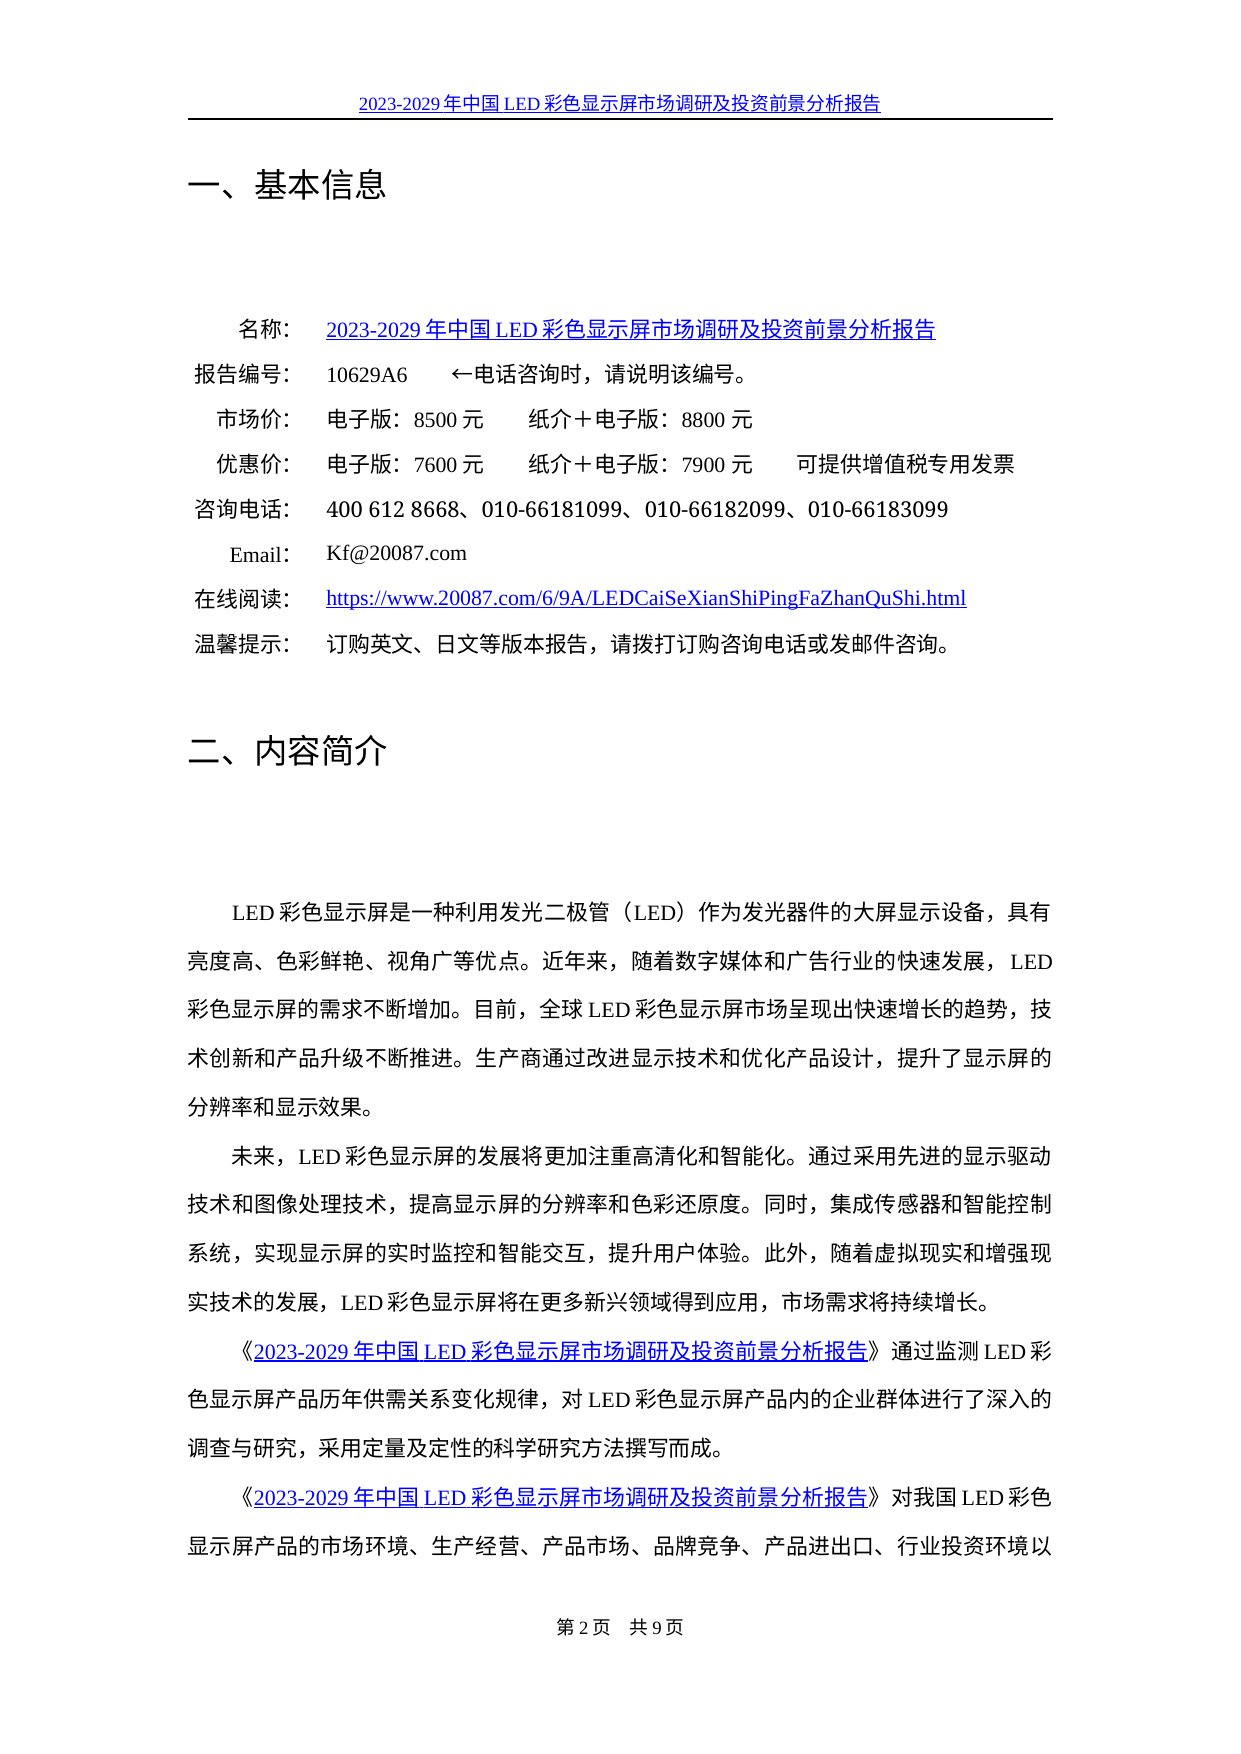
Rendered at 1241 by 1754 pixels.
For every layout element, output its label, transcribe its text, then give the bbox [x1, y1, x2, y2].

table_cell [315, 582, 1073, 627]
table_header 名称： [167, 312, 315, 357]
table_cell 咨询电话： [167, 492, 315, 537]
table_cell 电子版：7600 元 纸介＋电子版：7900 元 可提供增值税专用发票 [315, 447, 1073, 492]
table_cell 电子版：8500 元 纸介＋电子版：8800 元 [315, 402, 1073, 447]
title 二、内容简介 [187, 717, 1053, 782]
table_cell 在线阅读： [167, 582, 315, 627]
table_cell 报告编号： [167, 357, 315, 402]
table_cell 市场价： [167, 402, 315, 447]
table_cell Kf@20087.com [315, 537, 1073, 582]
table_cell Email： [167, 537, 315, 582]
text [187, 894, 1053, 1561]
table_cell 温馨提示： [167, 627, 315, 672]
table_cell 订购英文、日文等版本报告，请拨打订购咨询电话或发邮件咨询。 [315, 627, 1073, 672]
table_header 2023-2029年中国LED彩色显示屏市场调研及投资前景分析报告 [315, 312, 1073, 357]
table_cell 10629A6 ←电话咨询时，请说明该编号。 [315, 357, 1073, 402]
title 一、基本信息 [187, 150, 1053, 215]
table_cell 400 612 8668、010-66181099、010-66182099、010-66183099 [315, 492, 1073, 537]
table_cell 优惠价： [167, 447, 315, 492]
